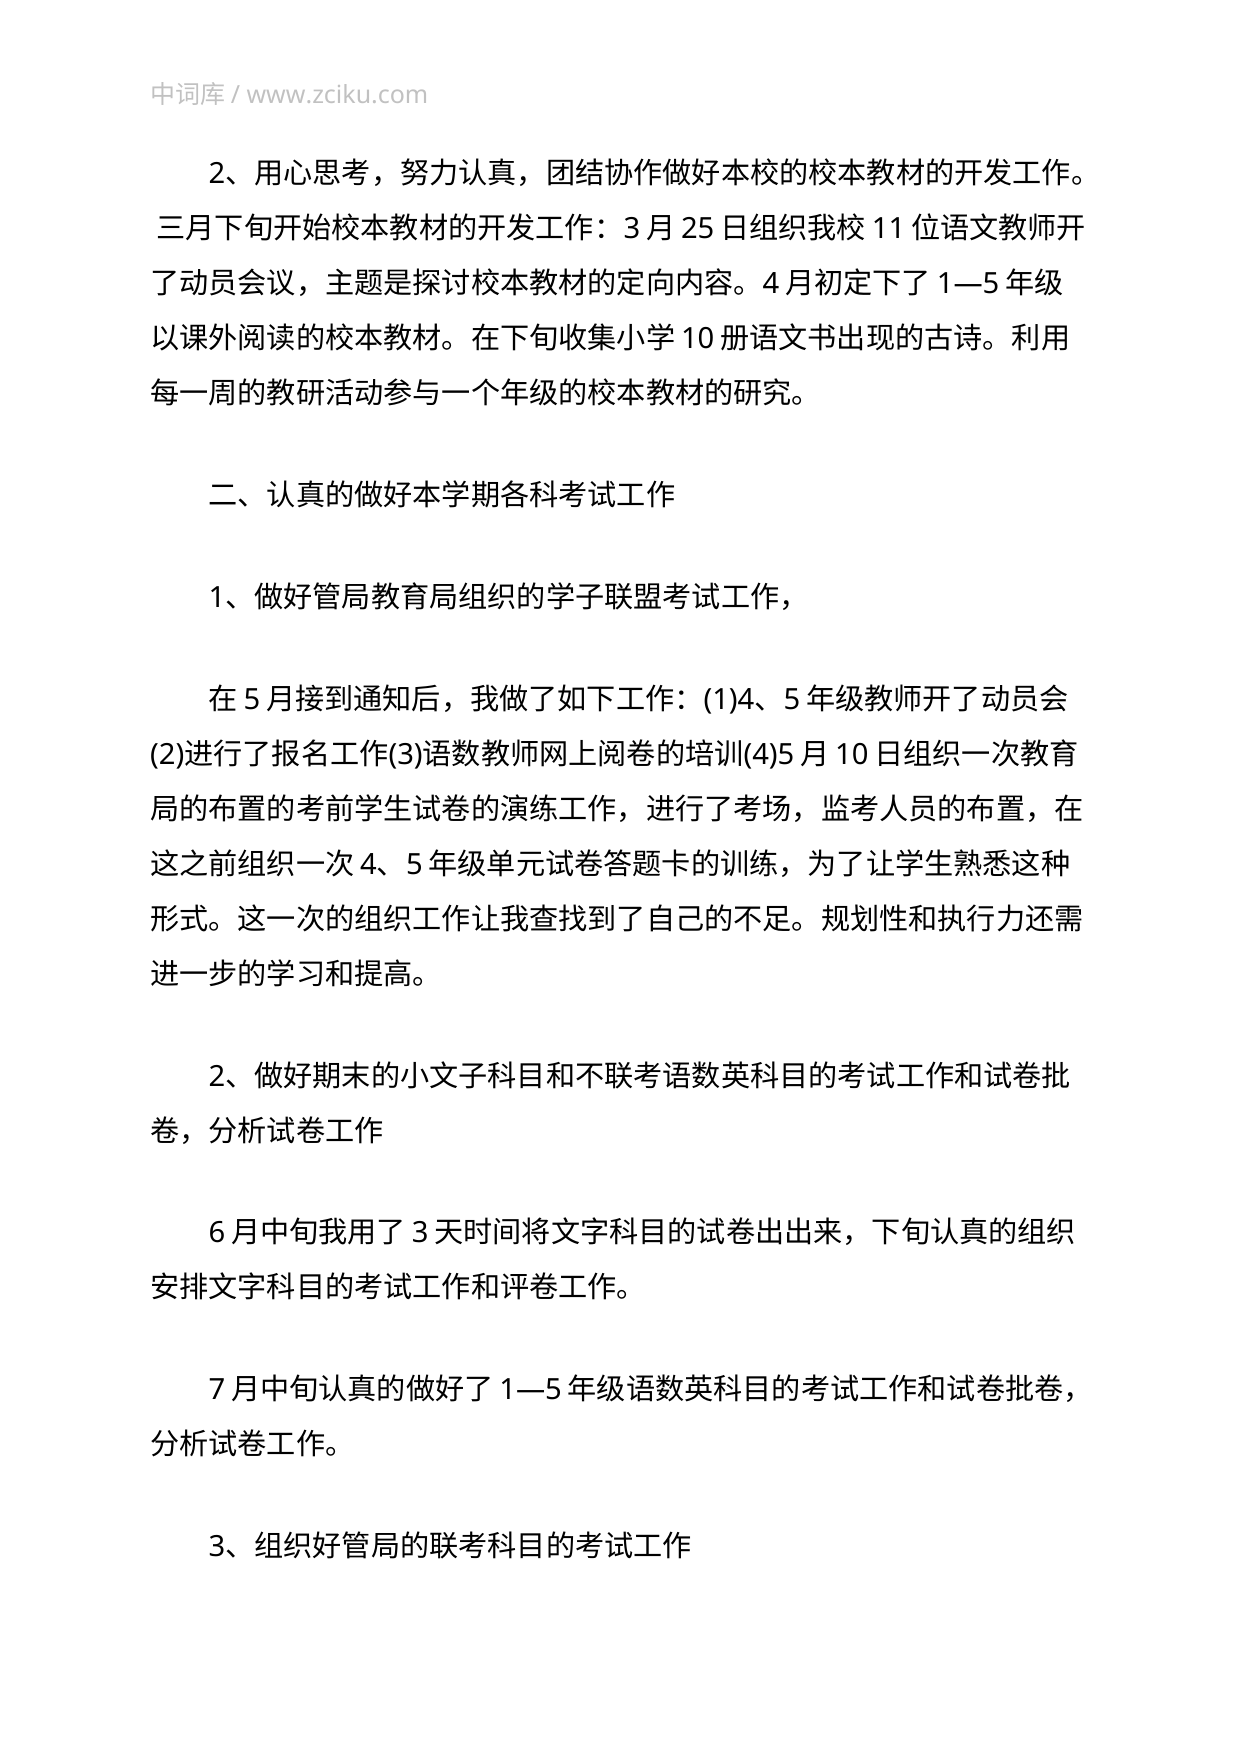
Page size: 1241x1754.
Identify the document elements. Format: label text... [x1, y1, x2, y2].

text 2、用心思考，努力认真，团结协作做好本校的校本教材的开发工作。 三月下旬开始校本教材的开发工作：3月25日组织我校11位语文教师开了动员会议，主题是探讨校本教材的定向内容。4月初定下了1—5年级以课外阅读的校本教材。在下旬收集小学10册语文书出现的古诗。利用每一周的教研活动参与一个年级的校本教材的研究。 [150, 150, 1090, 412]
text 在5月接到通知后，我做了如下工作：(1)4、5年级教师开了动员会(2)进行了报名工作(3)语数教师网上阅卷的培训(4)5月10日组织一次教育局的布置的考前学生试卷的演练工作，进行了考场，监考人员的布置，在这之前组织一次4、5年级单元试卷答题卡的训练，为了让学生熟悉这种形式。这一次的组织工作让我查找到了自己的不足。规划性和执行力还需进一步的学习和提高。 [150, 676, 1090, 993]
text 3、组织好管局的联考科目的考试工作 [150, 1522, 1090, 1565]
text 6月中旬我用了3天时间将文字科目的试卷出出来，下旬认真的组织安排文字科目的考试工作和评卷工作。 [150, 1209, 1090, 1306]
text 7月中旬认真的做好了1—5年级语数英科目的考试工作和试卷批卷，分析试卷工作。 [150, 1366, 1090, 1463]
text 二、认真的做好本学期各科考试工作 [150, 472, 1090, 514]
text 1、做好管局教育局组织的学子联盟考试工作， [150, 573, 1090, 616]
text 2、做好期末的小文子科目和不联考语数英科目的考试工作和试卷批卷，分析试卷工作 [150, 1052, 1090, 1149]
